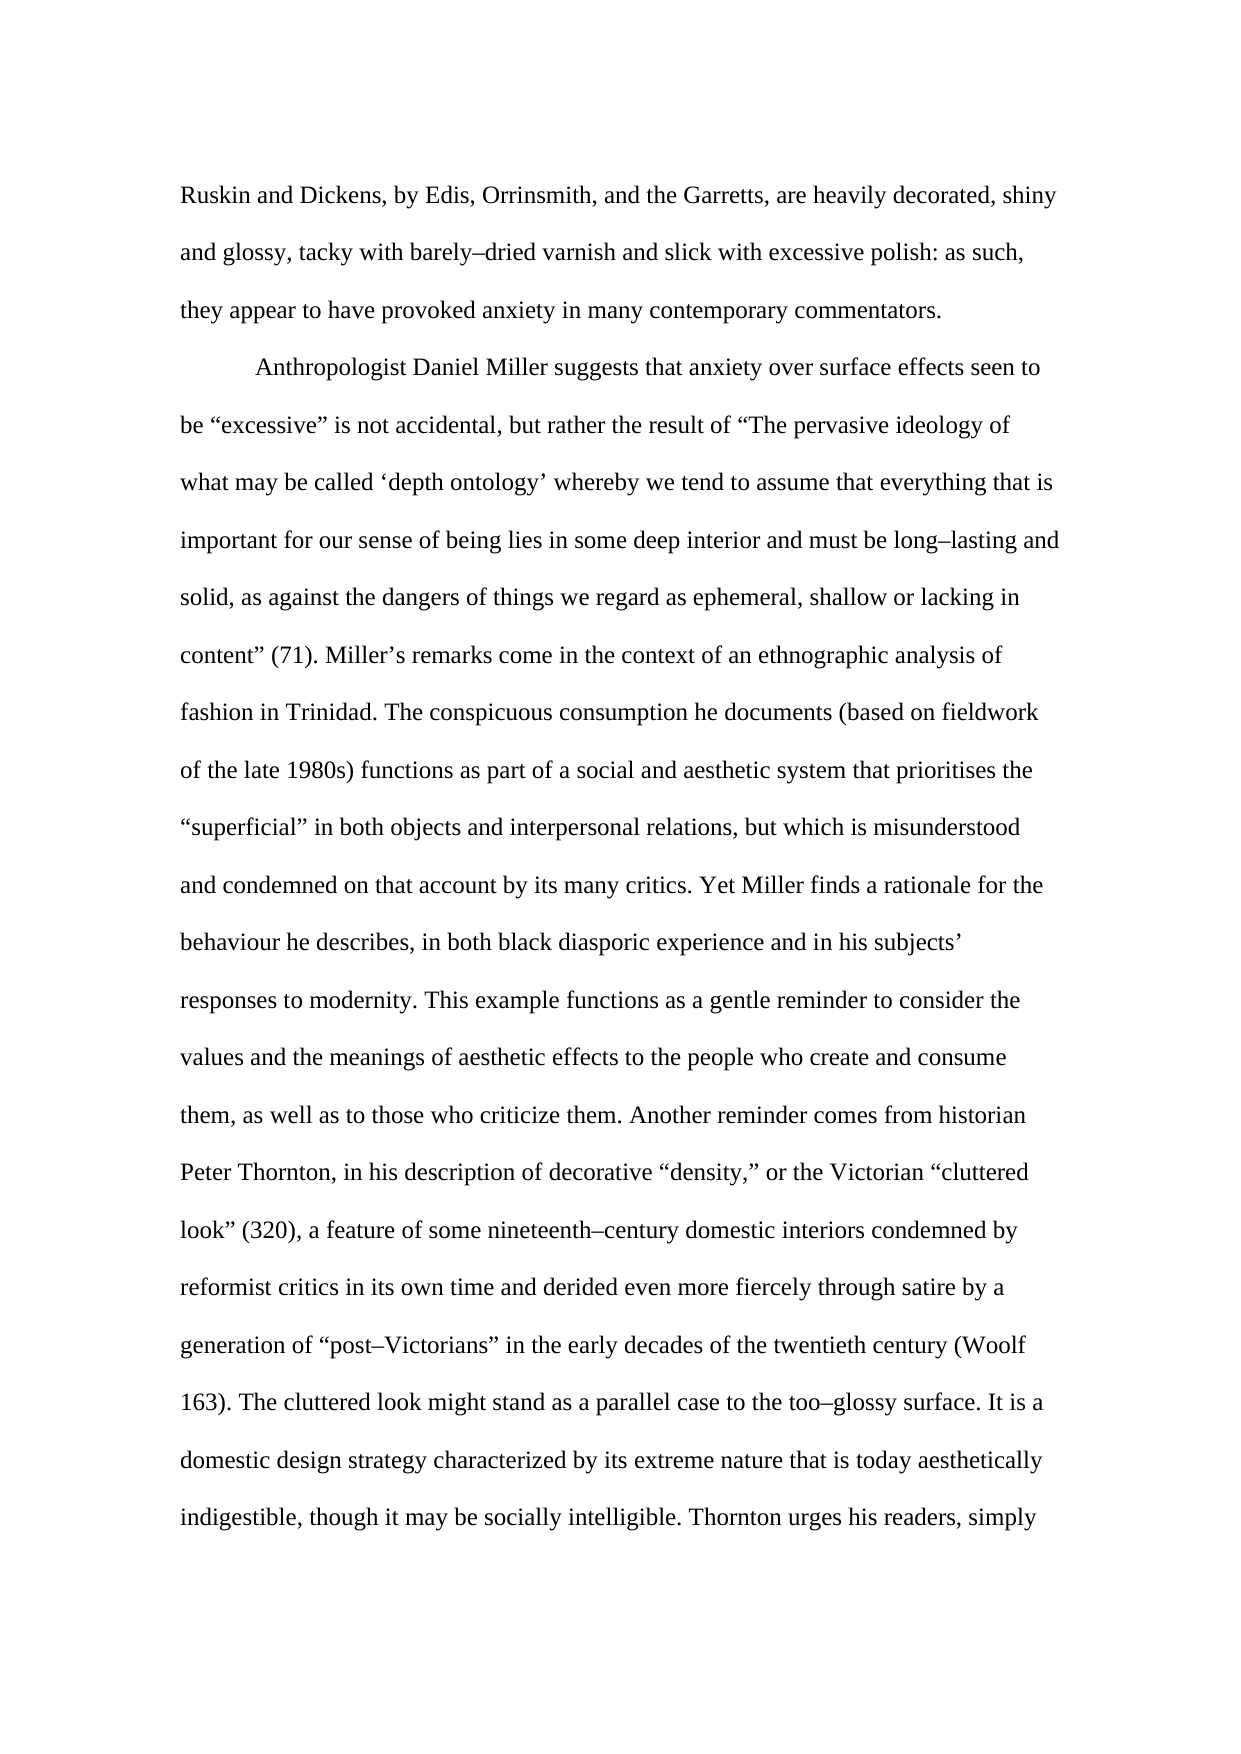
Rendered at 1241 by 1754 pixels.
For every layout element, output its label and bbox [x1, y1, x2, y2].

text [180, 180, 1060, 324]
text [180, 352, 1060, 1531]
